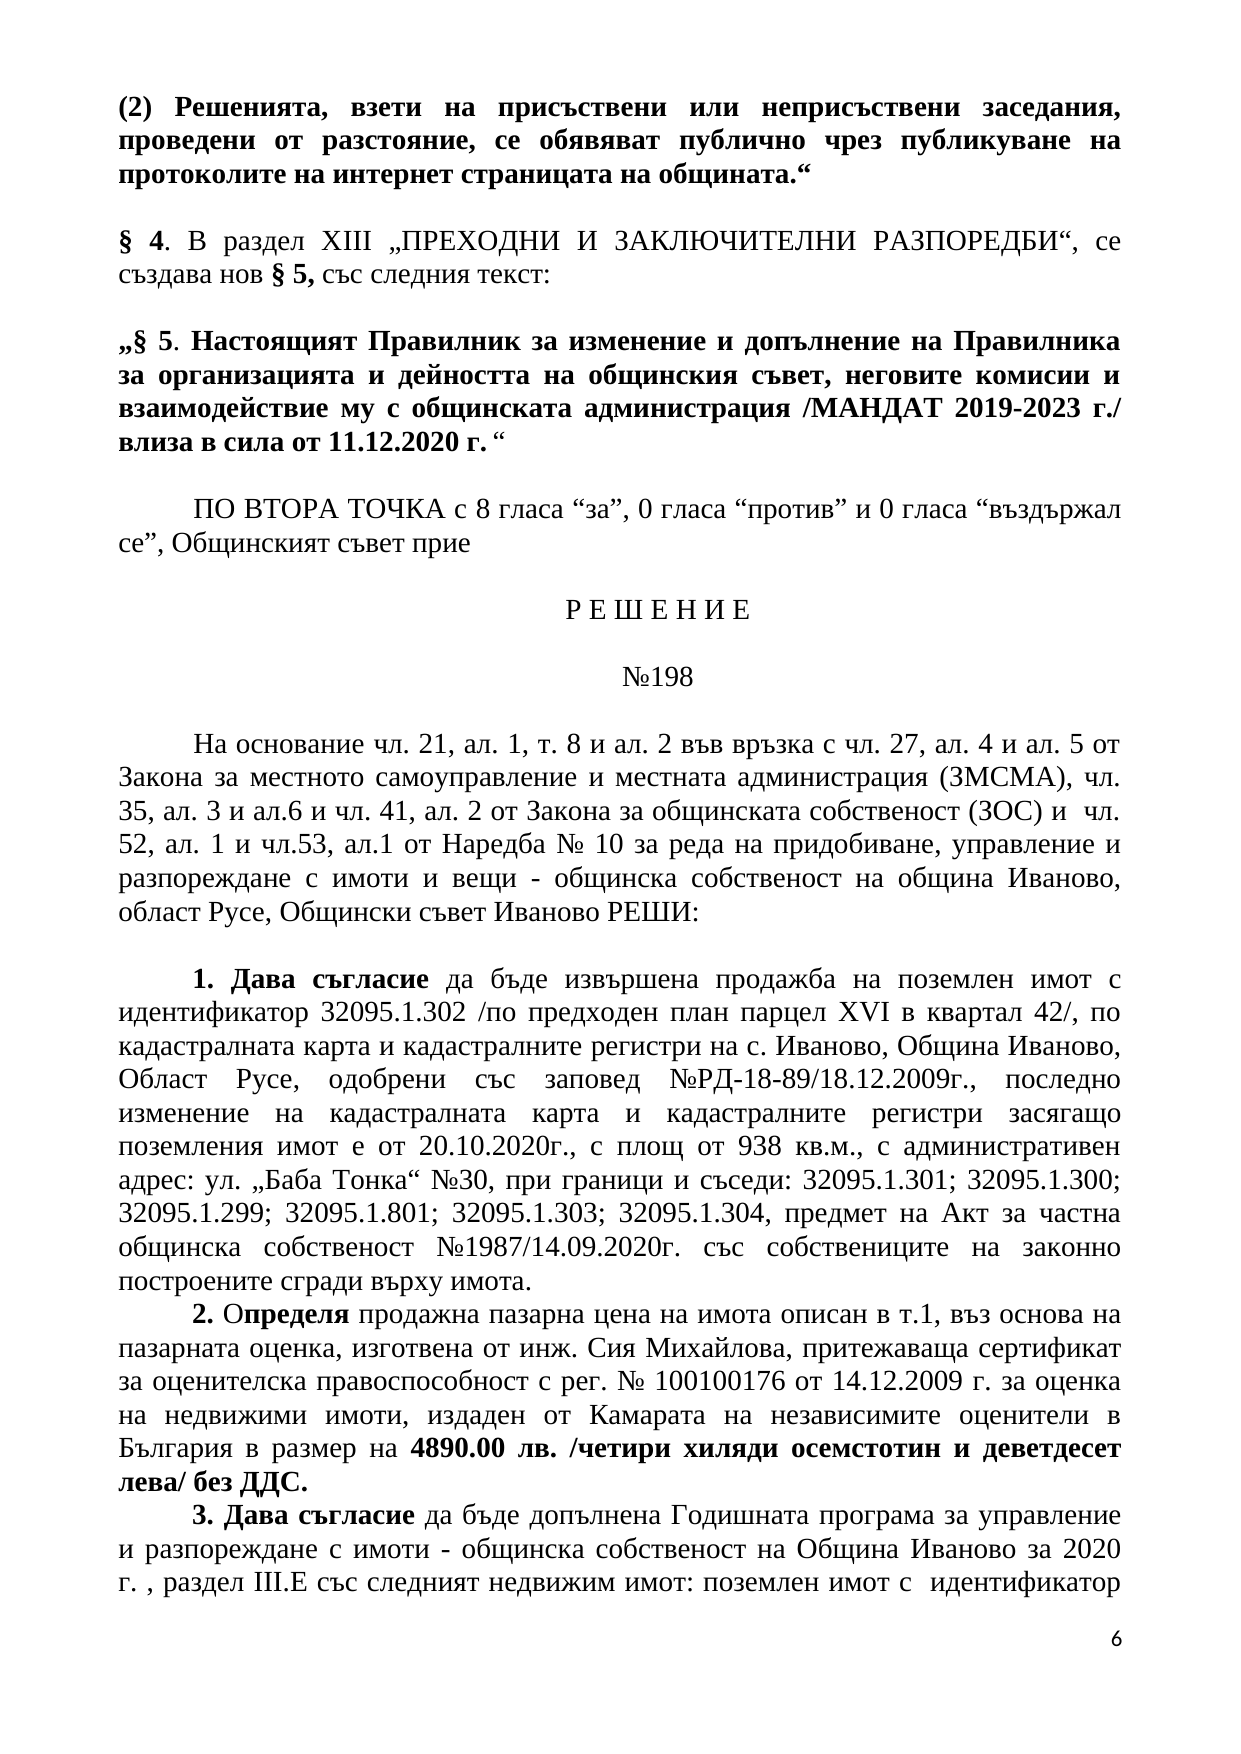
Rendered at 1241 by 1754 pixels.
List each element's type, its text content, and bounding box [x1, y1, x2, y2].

text №198 [118, 659, 1122, 692]
text 2. Определя продажна пазарна цена на имота описан в т.1, въз основа на пазарната оценка, изготвена от инж. Сия Михайлова, притежаваща сертификат за оценителска правоспособност с рег. № 100100176 от 14.12.2009 г. за оценка на недвижими имоти, издаден от Камарата на независимите оценители в България в размер на 4890.00 лв. /четири хиляди осемстотин и деветдесет лева/ без ДДС. [118, 1296, 1122, 1497]
text (2) Решенията, взети на присъствени или неприсъствени заседания, проведени от разстояние, се обявяват публично чрез публикуване на протоколите на интернет страницата на общината.“ [118, 89, 1122, 189]
text Р Е Ш Е Н И Е [118, 592, 1122, 625]
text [118, 1497, 1122, 1598]
text „§ 5. Настоящият Правилник за изменение и допълнение на Правилника за организацията и дейността на общинския съвет, неговите комисии и взаимодействие му с общинската администрация /МАНДАТ 2019-2023 г./ влиза в сила от 11.12.2020 г. “ [118, 323, 1122, 458]
text § 4. В раздел ХIII „ПРЕХОДНИ И ЗАКЛЮЧИТЕЛНИ РАЗПОРЕДБИ“, се създава нов § 5, със следния текст: [118, 223, 1122, 290]
text На основание чл. 21, ал. 1, т. 8 и ал. 2 във връзка с чл. 27, ал. 4 и ал. 5 от Закона за местното самоуправление и местната администрация (ЗМСМА), чл. 35, ал. 3 и ал.6 и чл. 41, ал. 2 от Закона за общинската собственост (ЗОС) и чл. 52, ал. 1 и чл.53, ал.1 от Наредба № 10 за реда на придобиване, управление и разпореждане с имоти и вещи - общинска собственост на община Иваново, област Русе, Общински съвет Иваново РЕШИ: [118, 726, 1122, 927]
text 1. Дава съгласие да бъде извършена продажба на поземлен имот с идентификатор 32095.1.302 /по предходен план парцел XVI в квартал 42/, по кадастралната карта и кадастралните регистри на с. Иваново, Община Иваново, Област Русе, одобрени със заповед №РД-18-89/18.12.2009г., последно изменение на кадастралната карта и кадастралните регистри засягащо поземления имот е от 20.10.2020г., с площ от 938 кв.м., с административен адрес: ул. „Баба Тонка“ №30, при граници и съседи: 32095.1.301; 32095.1.300; 32095.1.299; 32095.1.801; 32095.1.303; 32095.1.304, предмет на Акт за частна общинска собственост №1987/14.09.2020г. със собствениците на законно построените сгради върху имота. [118, 961, 1122, 1296]
text ПО ВТОРА ТОЧКА с 8 гласа “за”, 0 гласа “против” и 0 гласа “въздържал се”, Общинският съвет прие [118, 491, 1122, 558]
